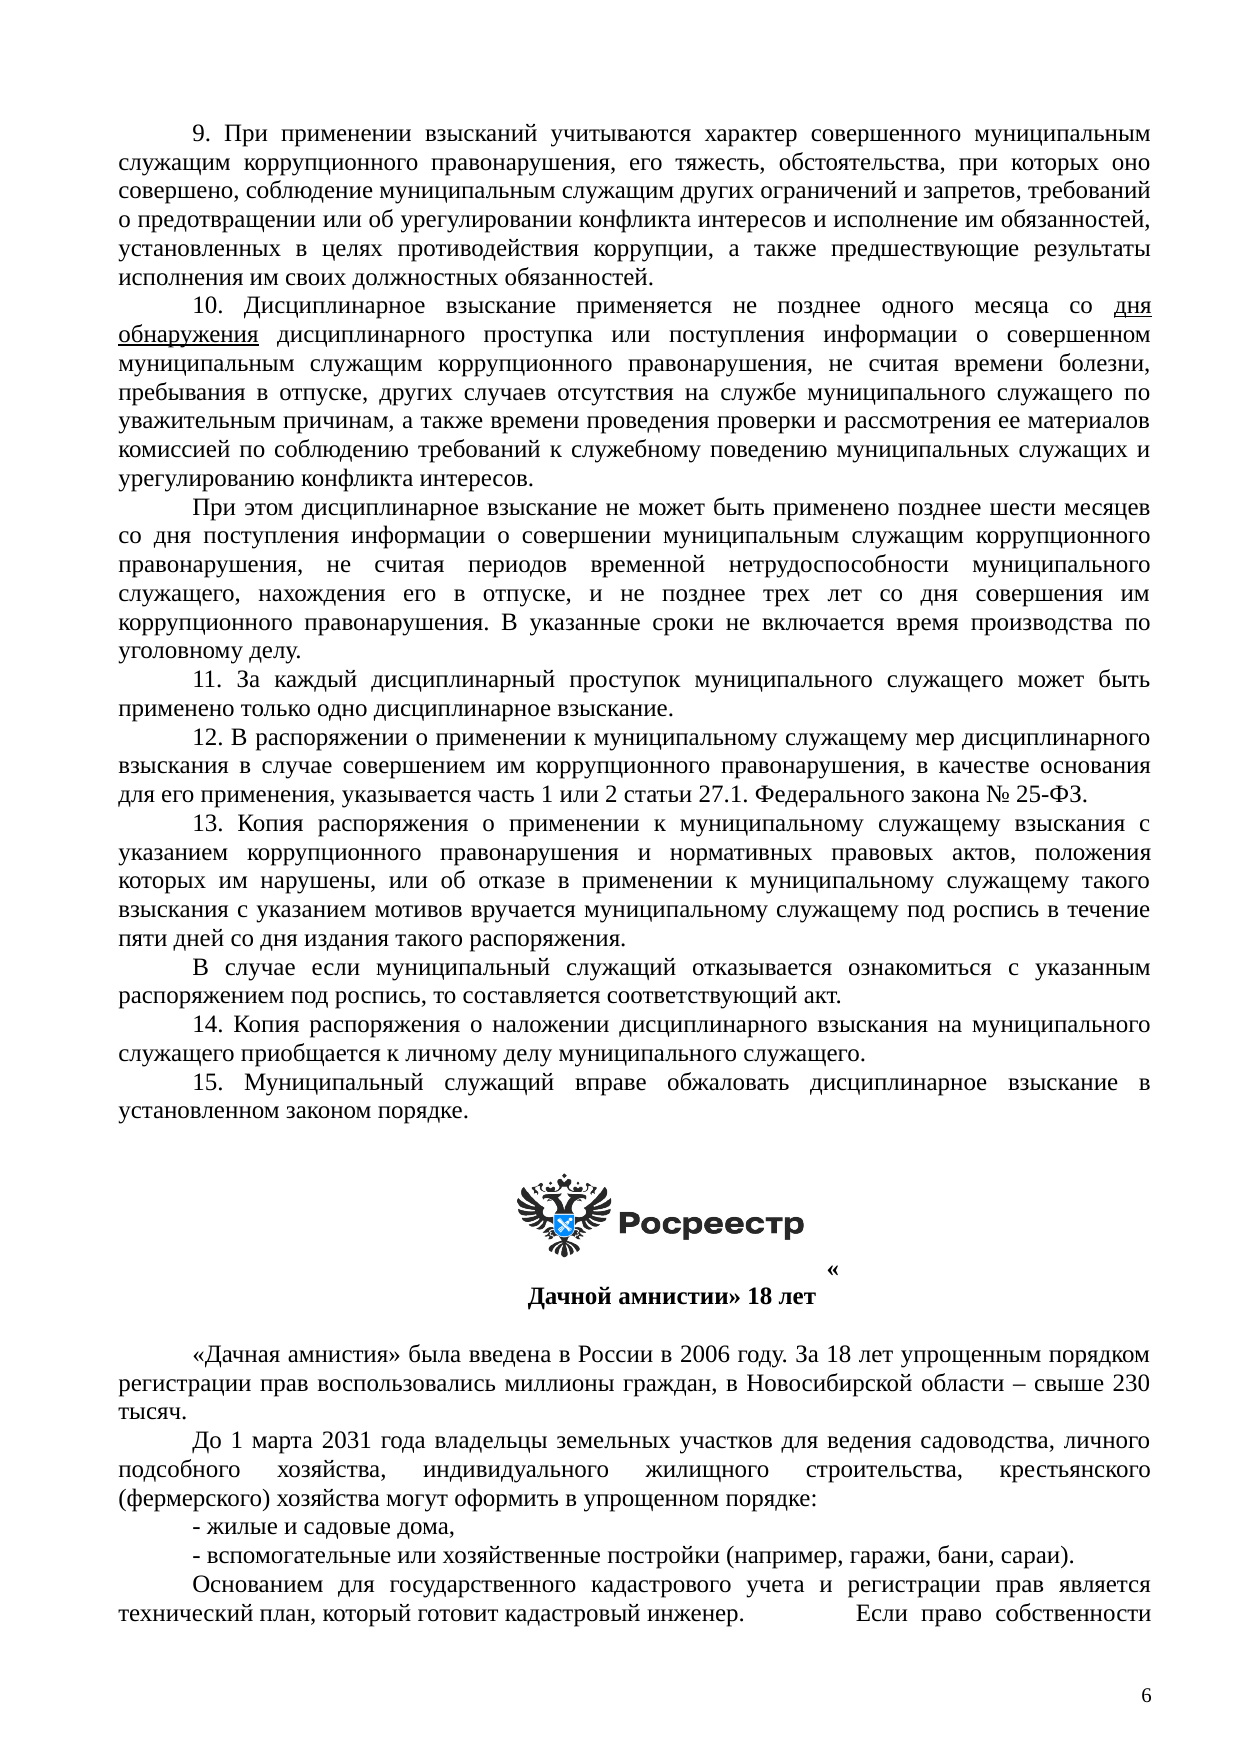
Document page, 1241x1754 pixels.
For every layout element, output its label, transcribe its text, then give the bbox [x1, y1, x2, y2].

text 14. Копия распоряжения о наложении дисциплинарного взыскания на муниципального служащего приобщается к личному делу муниципального служащего. [118, 1009, 1152, 1067]
text До 1 марта 2031 года владельцы земельных участков для ведения садоводства, личного подсобного хозяйства, индивидуального жилищного строительства, крестьянского (фермерского) хозяйства могут оформить в упрощенном порядке: [118, 1425, 1152, 1511]
text Дачной амнистии» 18 лет [118, 1281, 1152, 1310]
text - вспомогательные или хозяйственные постройки (например, гаражи, бани, сараи). [118, 1540, 1152, 1569]
text 12. В распоряжении о применении к муниципальному служащему мер дисциплинарного взыскания в случае совершением им коррупционного правонарушения, в качестве основания для его применения, указывается часть 1 или 2 статьи 27.1. Федерального закона № 25-ФЗ. [118, 722, 1152, 808]
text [118, 1569, 1152, 1626]
text 15. Муниципальный служащий вправе обжаловать дисциплинарное взыскание в установленном законом порядке. [118, 1067, 1152, 1124]
text 13. Копия распоряжения о применении к муниципальному служащему взыскания с указанием коррупционного правонарушения и нормативных правовых актов, положения которых им нарушены, или об отказе в применении к муниципальному служащему такого взыскания с указанием мотивов вручается муниципальному служащему под роспись в течение пяти дней со дня издания такого распоряжения. [118, 808, 1152, 952]
text В случае если муниципальный служащий отказывается ознакомиться с указанным распоряжением под роспись, то составляется соответствующий акт. [118, 952, 1152, 1009]
text 11. За каждый дисциплинарный проступок муниципального служащего может быть применено только одно дисциплинарное взыскание. [118, 664, 1152, 722]
text 9. При применении взысканий учитываются характер совершенного муниципальным служащим коррупционного правонарушения, его тяжесть, обстоятельства, при которых оно совершено, соблюдение муниципальным служащим других ограничений и запретов, требований о предотвращении или об урегулировании конфликта интересов и исполнение им обязанностей, установленных в целях противодействия коррупции, а также предшествующие результаты исполнения им своих должностных обязанностей. [118, 118, 1152, 291]
picture [504, 1153, 827, 1277]
text «Дачная амнистия» была введена в России в 2006 году. За 18 лет упрощенным порядком регистрации прав воспользовались миллионы граждан, в Новосибирской области – свыше 230 тысяч. [118, 1339, 1152, 1425]
text 10. Дисциплинарное взыскание применяется не позднее одного месяца со дня обнаружения дисциплинарного проступка или поступления информации о совершенном муниципальным служащим коррупционного правонарушения, не считая времени болезни, пребывания в отпуске, других случаев отсутствия на службе муниципального служащего по уважительным причинам, а также времени проведения проверки и рассмотрения ее материалов комиссией по соблюдению требований к служебному поведению муниципальных служащих и урегулированию конфликта интересов. [118, 291, 1152, 492]
text При этом дисциплинарное взыскание не может быть применено позднее шести месяцев со дня поступления информации о совершении муниципальным служащим коррупционного правонарушения, не считая периодов временной нетрудоспособности муниципального служащего, нахождения его в отпуске, и не позднее трех лет со дня совершения им коррупционного правонарушения. В указанные сроки не включается время производства по уголовному делу. [118, 492, 1152, 664]
text - жилые и садовые дома, [118, 1511, 1152, 1540]
